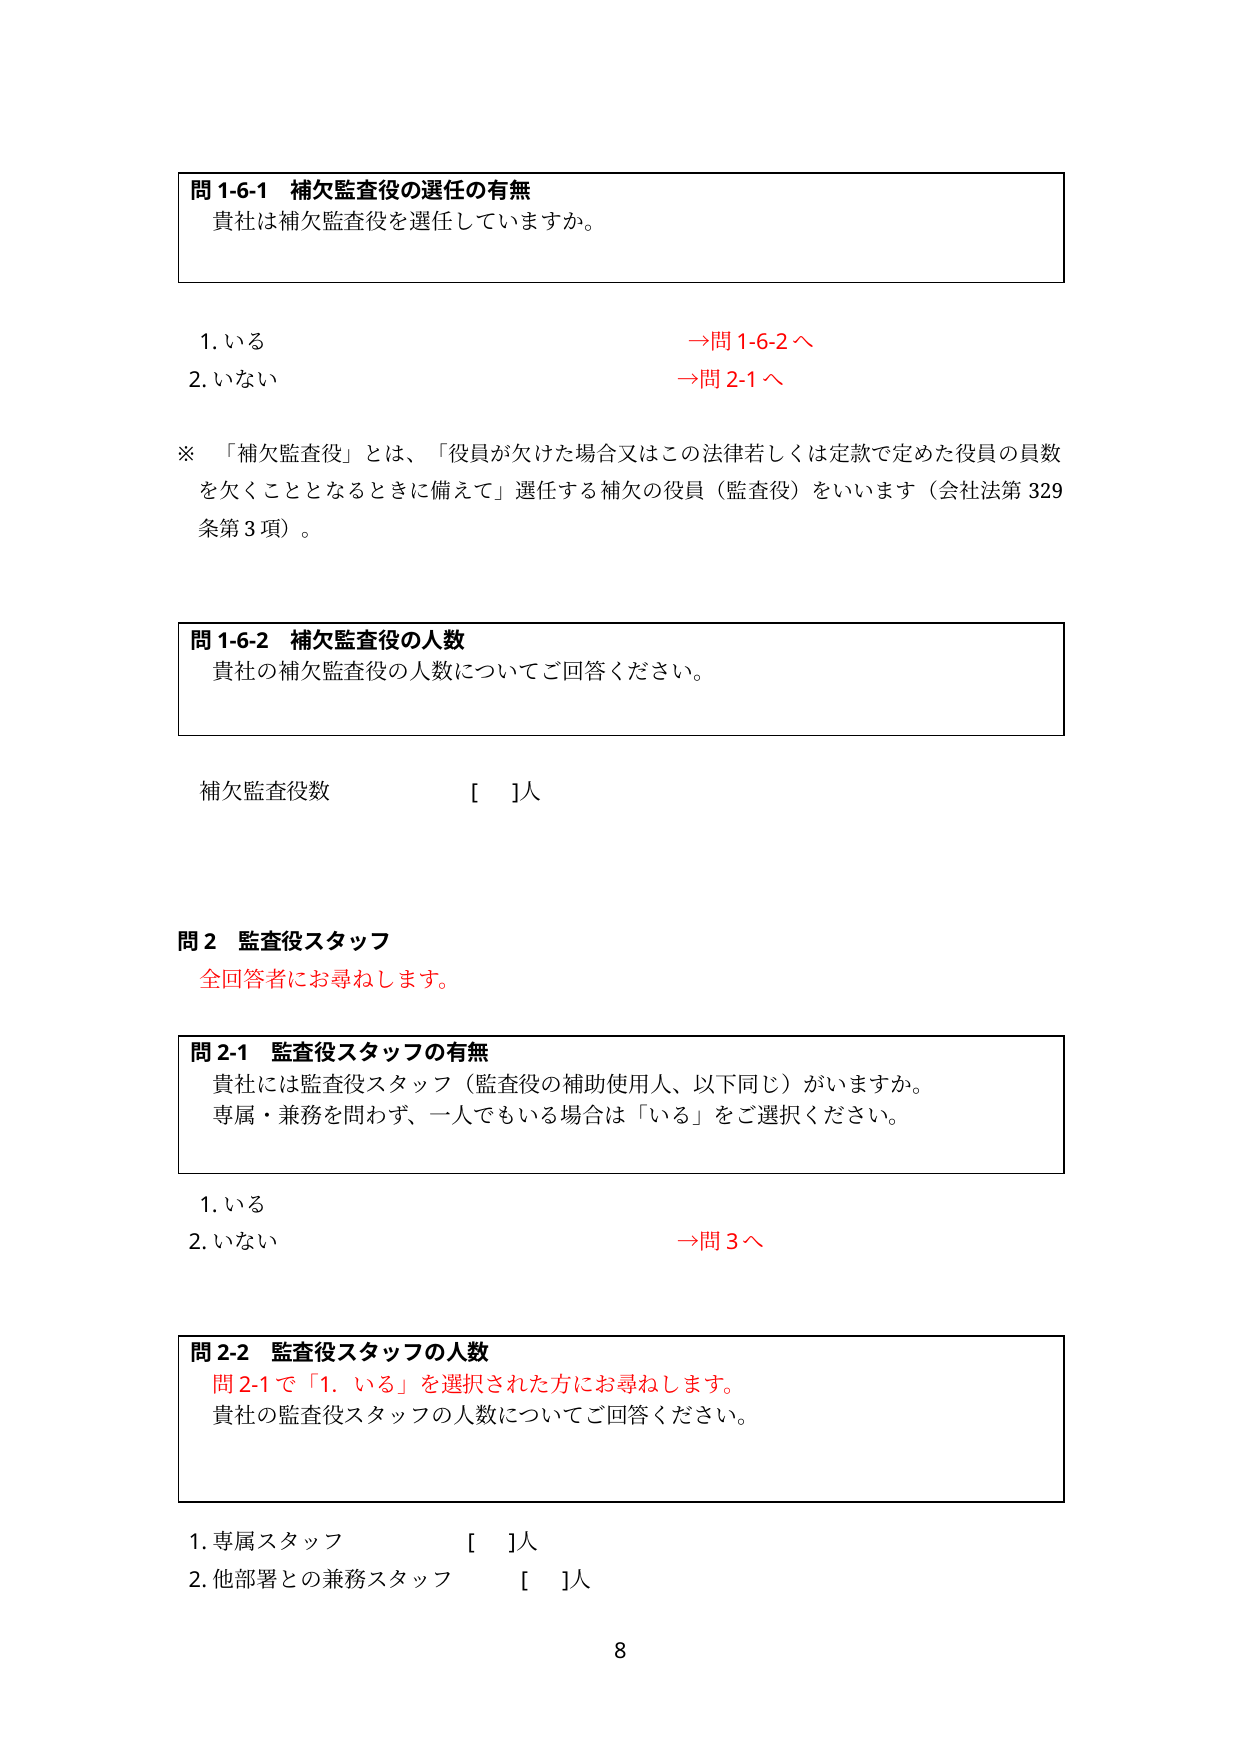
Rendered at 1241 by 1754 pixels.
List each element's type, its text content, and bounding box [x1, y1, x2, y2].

text 1. いる [177, 1184, 1063, 1221]
text 2. いない →問2-1へ [177, 359, 1063, 396]
text 1. いる →問1-6-2へ [177, 321, 1063, 359]
text ※ 「補欠監査役」とは、「役員が欠けた場合又はこの法律若しくは定款で定めた役員の員数を欠くこととなるときに備えて」選任する補欠の役員（監査役）をいいます（会社法第329条第3項）。 [177, 434, 1063, 546]
text 全回答者にお尋ねします。 [177, 959, 1063, 996]
text 問2 監査役スタッフ [177, 921, 1063, 959]
text 1. 専属スタッフ [ ]人 [177, 1521, 1063, 1559]
text 2. 他部署との兼務スタッフ [ ]人 [177, 1559, 1063, 1596]
text 補欠監査役数 [ ]人 [177, 771, 1063, 809]
text 2. いない →問3へ [177, 1221, 1063, 1259]
